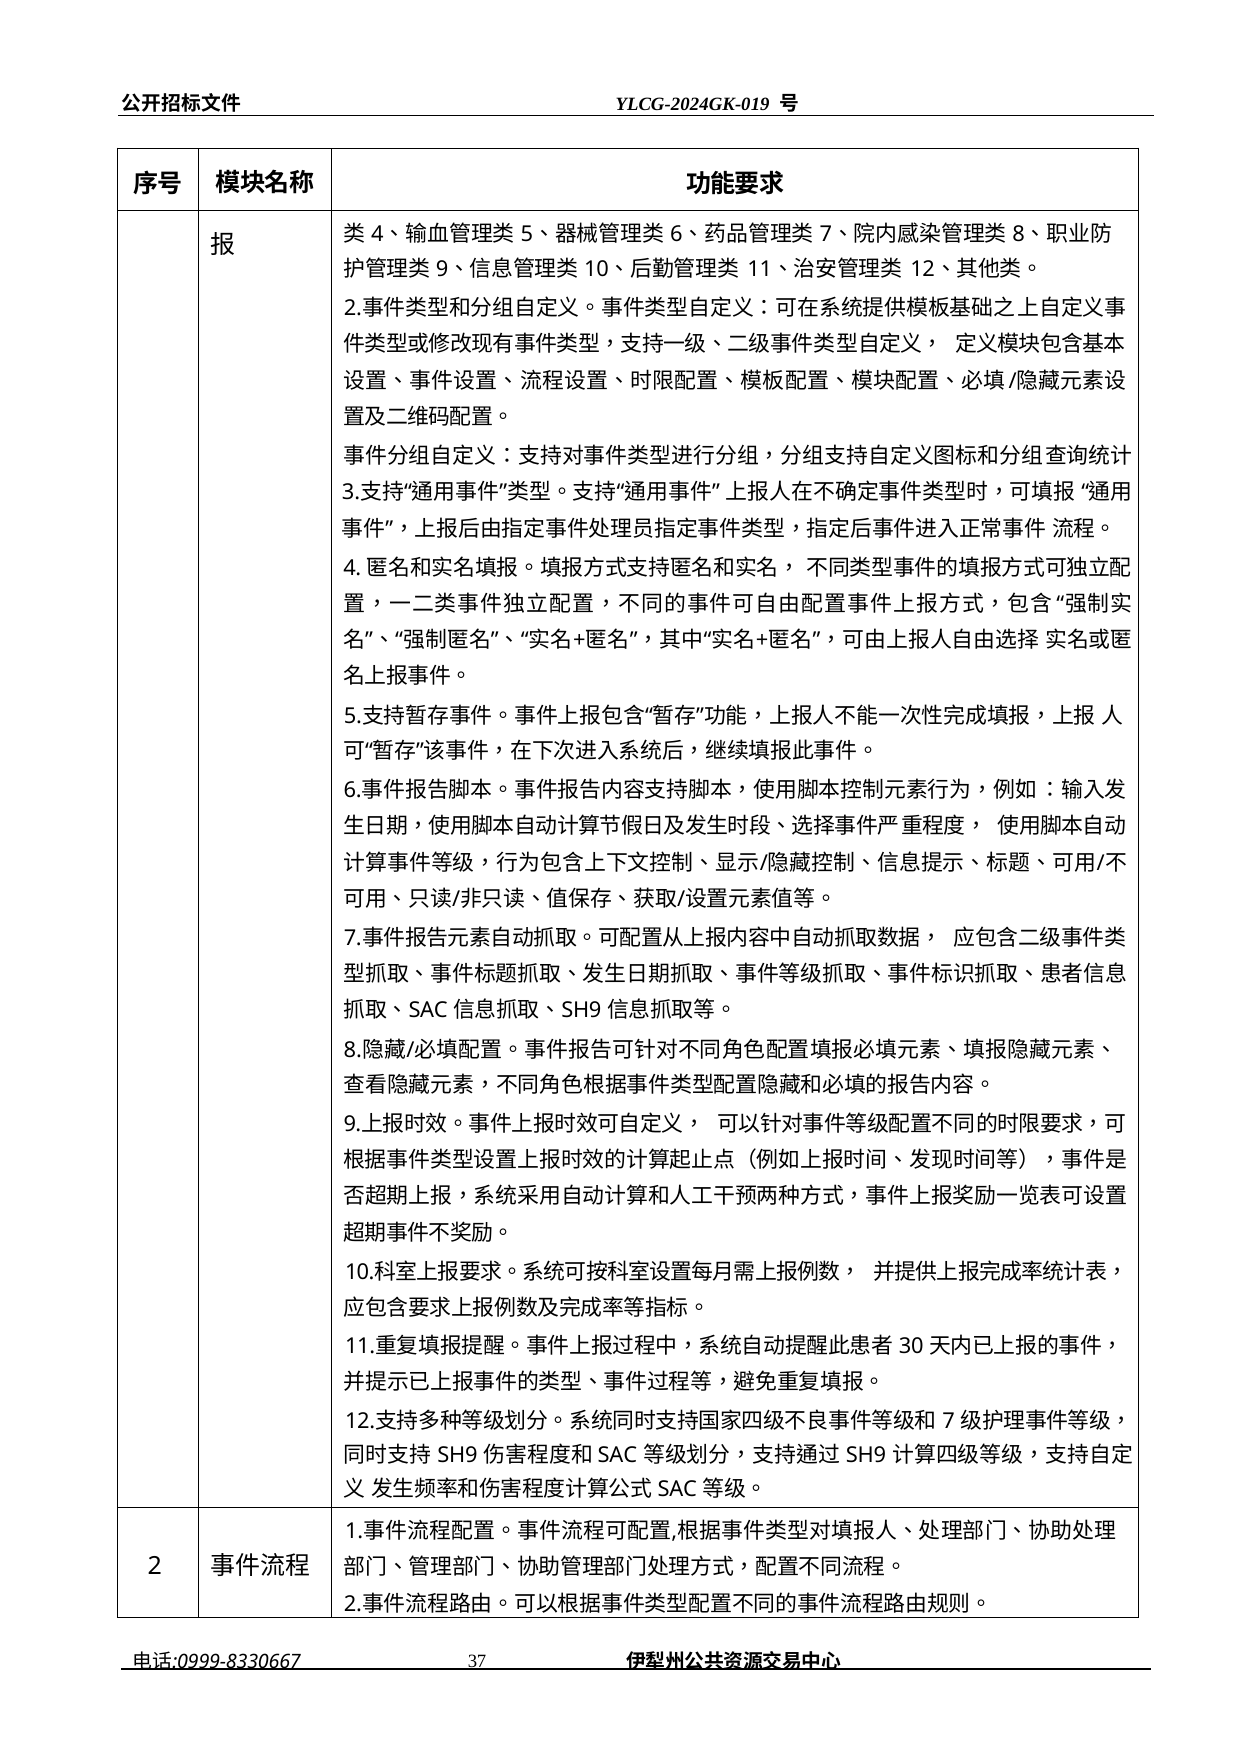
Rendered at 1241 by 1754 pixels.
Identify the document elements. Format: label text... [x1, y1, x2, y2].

text 电话:0999-8330667 37 伊犁州公共资源交易中心 [133, 1650, 1154, 1673]
table_cell 2 [118, 1508, 198, 1617]
table_cell 报 [199, 211, 331, 1507]
table_cell 1.事件流程配置。事件流程可配置,根据事件类型对填报人、处理部门、协助处理 部门、管理部门、协助管理部门处理方式，配置不同流程。 2.事件流程路由。可以根据事件类型配置不同的事件流程路由规则。 [332, 1508, 1138, 1617]
table_cell 事件流程 [199, 1508, 331, 1617]
table_cell 类 4、输血管理类 5、器械管理类 6、药品管理类 7、院内感染管理类 8、职业防 护管理类 9、信息管理类 10、后勤管理类 11、治安管理类 12、其他类。 2.事件类型和分组自定义。事件类型自定义：可在系统提供模板基础之上自定义事 件类型或修改现有事件类型，支持一级、二级事件类型自定义， 定义模块包含基本 设置、事件设置、流程设置、时限配置、模板配置、模块配置、必填/隐藏元素设 置及二维码配置。 事件分组自定义：支持对事件类型进行分组，分组支持自定义图标和分组查询统计 3.支持“通用事件”类型。支持“通用事件” 上报人在不确定事件类型时，可填报 “通用事件”，上报后由指定事件处理员指定事件类型，指定后事件进入正常事件 流程。 4. 匿名和实名填报。填报方式支持匿名和实名， 不同类型事件的填报方式可独立配 置，一二类事件独立配置，不同的事件可自由配置事件上报方式，包含“强制实 名”、“强制匿名”、“实名+匿名”，其中“实名+匿名”，可由上报人自由选择 实名或匿名上报事件。 5.支持暂存事件。事件上报包含“暂存”功能，上报人不能一次性完成填报，上报 人可“暂存”该事件，在下次进入系统后，继续填报此事件。 6.事件报告脚本。事件报告内容支持脚本，使用脚本控制元素行为，例如：输入发 生日期，使用脚本自动计算节假日及发生时段、选择事件严重程度， 使用脚本自动 计算事件等级，行为包含上下文控制、显示/隐藏控制、信息提示、标题、可用/不 可用、只读/非只读、值保存、获取/设置元素值等。 7.事件报告元素自动抓取。可配置从上报内容中自动抓取数据， 应包含二级事件类 型抓取、事件标题抓取、发生日期抓取、事件等级抓取、事件标识抓取、患者信息 抓取、SAC 信息抓取、SH9 信息抓取等。 8.隐藏/必填配置。事件报告可针对不同角色配置填报必填元素、填报隐藏元素、 查看隐藏元素，不同角色根据事件类型配置隐藏和必填的报告内容。 9.上报时效。事件上报时效可自定义， 可以针对事件等级配置不同的时限要求，可 根据事件类型设置上报时效的计算起止点（例如上报时间、发现时间等），事件是 否超期上报，系统采用自动计算和人工干预两种方式，事件上报奖励一览表可设置 超期事件不奖励。 10.科室上报要求。系统可按科室设置每月需上报例数， 并提供上报完成率统计表， 应包含要求上报例数及完成率等指标。 11.重复填报提醒。事件上报过程中，系统自动提醒此患者 30 天内已上报的事件， 并提示已上报事件的类型、事件过程等，避免重复填报。 12.支持多种等级划分。系统同时支持国家四级不良事件等级和 7 级护理事件等级， 同时支持 SH9 伤害程度和SAC 等级划分，支持通过 SH9 计算四级等级，支持自定义 发生频率和伤害程度计算公式 SAC 等级。 [332, 211, 1138, 1507]
table_header 功能要求 [332, 149, 1138, 210]
table_cell [118, 211, 198, 1507]
table_header 序号 [118, 149, 198, 210]
table_header 模块名称 [199, 149, 331, 210]
